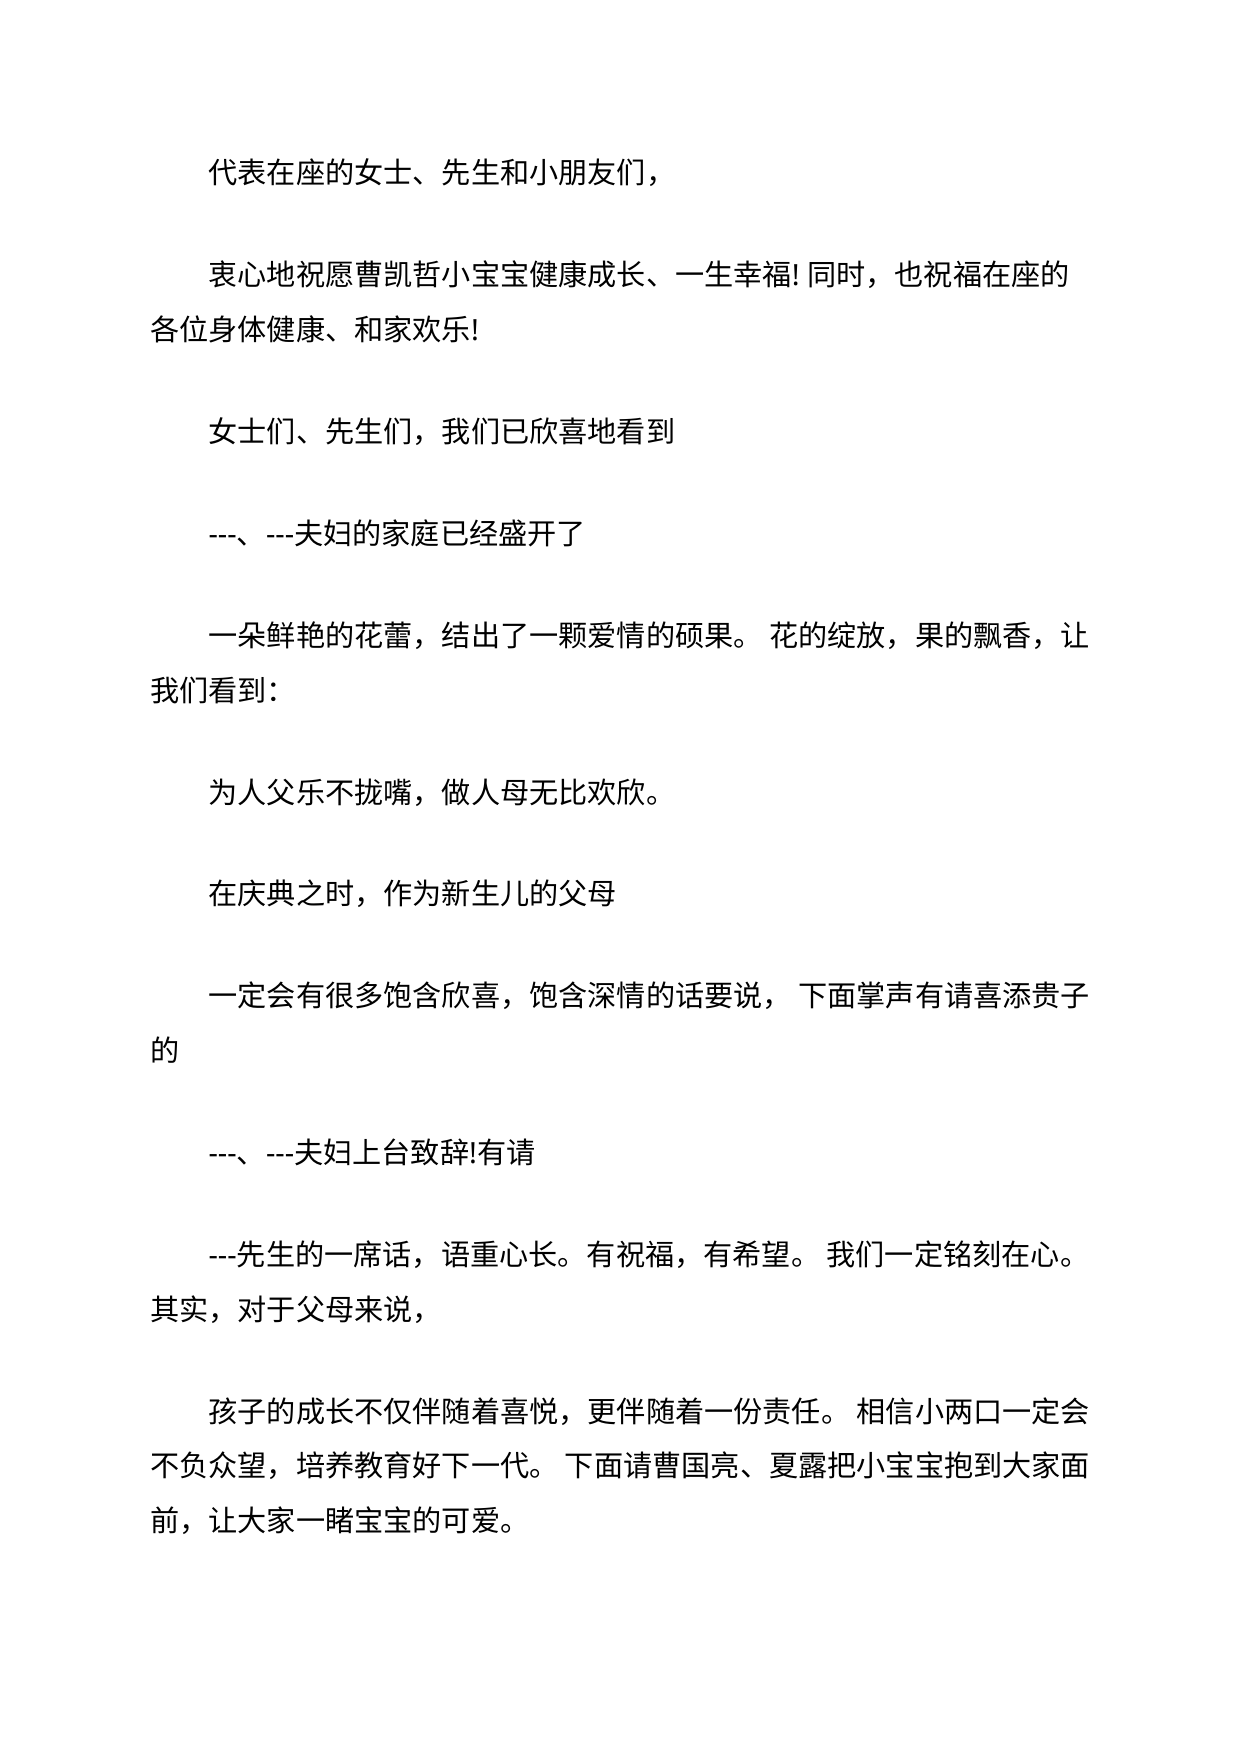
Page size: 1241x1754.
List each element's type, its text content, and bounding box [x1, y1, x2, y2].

text ---、---夫妇的家庭已经盛开了 [150, 511, 1090, 553]
text 一定会有很多饱含欣喜，饱含深情的话要说， 下面掌声有请喜添贵子的 [150, 973, 1090, 1070]
text 衷心地祝愿曹凯哲小宝宝健康成长、一生幸福! 同时，也祝福在座的各位身体健康、和家欢乐! [150, 252, 1090, 349]
text 孩子的成长不仅伴随着喜悦，更伴随着一份责任。 相信小两口一定会不负众望，培养教育好下一代。 下面请曹国亮、夏露把小宝宝抱到大家面前，让大家一睹宝宝的可爱。 [150, 1388, 1090, 1540]
text ---先生的一席话，语重心长。有祝福，有希望。 我们一定铭刻在心。其实，对于父母来说， [150, 1231, 1090, 1329]
text 为人父乐不拢嘴，做人母无比欢欣。 [150, 769, 1090, 811]
text ---、---夫妇上台致辞!有请 [150, 1129, 1090, 1172]
text 一朵鲜艳的花蕾，结出了一颗爱情的硕果。 花的绽放，果的飘香，让我们看到： [150, 612, 1090, 710]
text 代表在座的女士、先生和小朋友们， [150, 150, 1090, 192]
text 女士们、先生们，我们已欣喜地看到 [150, 409, 1090, 451]
text 在庆典之时，作为新生儿的父母 [150, 871, 1090, 913]
